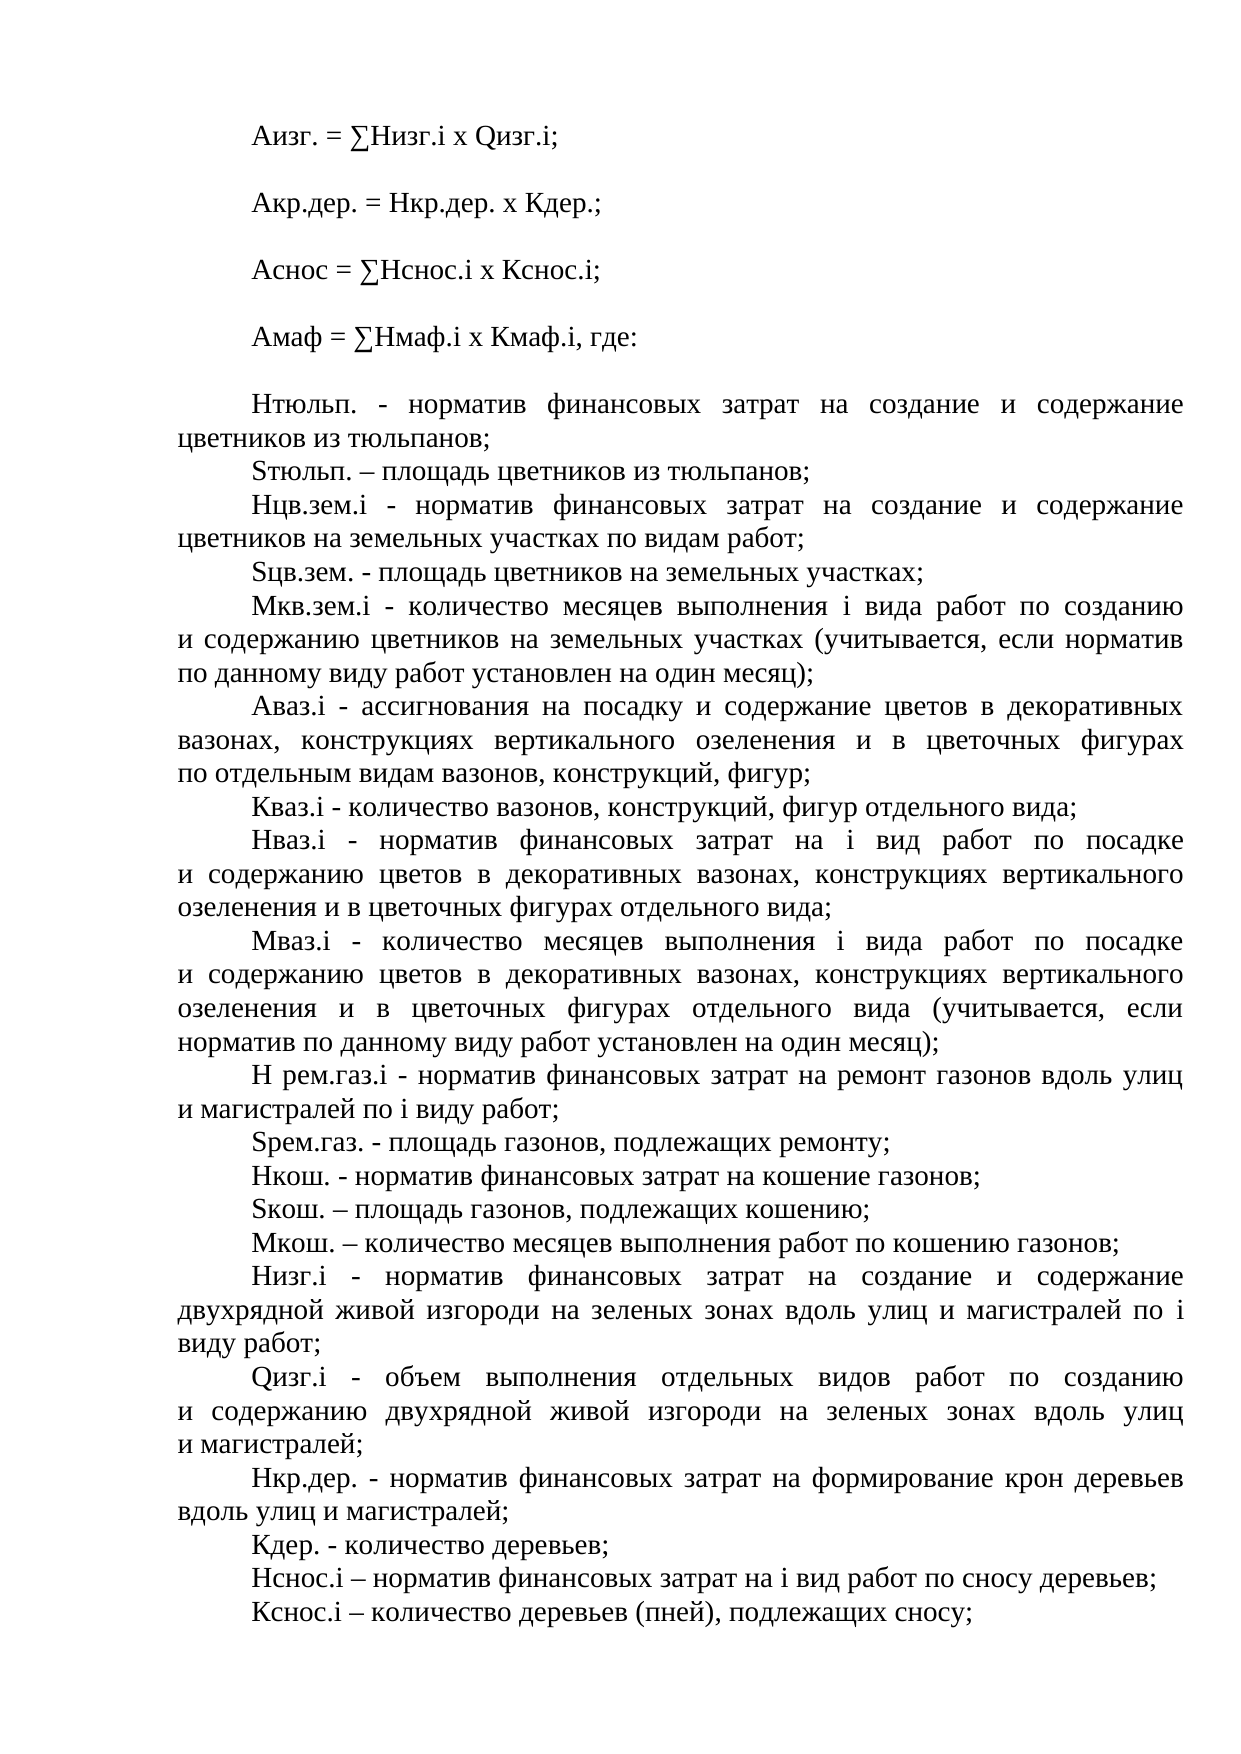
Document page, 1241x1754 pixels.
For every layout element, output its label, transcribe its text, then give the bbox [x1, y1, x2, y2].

text Аснос = ∑Нснос.i х Кснос.i; [177, 252, 1184, 286]
text Нснос.i – норматив финансовых затрат на i вид работ по сносу деревьев; [177, 1560, 1184, 1594]
text Sкош. – площадь газонов, подлежащих кошению; [177, 1191, 1184, 1225]
text Кдер. - количество деревьев; [177, 1527, 1184, 1560]
text Нкр.дер. - норматив финансовых затрат на формирование крон деревьев вдоль улиц и магистралей; [177, 1460, 1184, 1527]
text Кваз.i - количество вазонов, конструкций, фигур отдельного вида; [177, 789, 1184, 822]
text Mваз.i - количество месяцев выполнения i вида работ по посадке и содержанию цветов в декоративных вазонах, конструкциях вертикального озеленения и в цветочных фигурах отдельного вида (учитывается, если норматив по данному виду работ установлен на один месяц); [177, 923, 1184, 1057]
text Mкв.зем.i - количество месяцев выполнения i вида работ по созданию и содержанию цветников на земельных участках (учитывается, если норматив по данному виду работ установлен на один месяц); [177, 588, 1184, 688]
text Амаф = ∑Нмаф.i х Кмаф.i, где: [177, 319, 1184, 353]
text Нцв.зем.i - норматив финансовых затрат на создание и содержание цветников на земельных участках по видам работ; [177, 487, 1184, 554]
text Мкош. – количество месяцев выполнения работ по кошению газонов; [177, 1225, 1184, 1258]
text Sцв.зем. - площадь цветников на земельных участках; [177, 554, 1184, 588]
text Аваз.i - ассигнования на посадку и содержание цветов в декоративных вазонах, конструкциях вертикального озеленения и в цветочных фигурах по отдельным видам вазонов, конструкций, фигур; [177, 688, 1184, 789]
text Нкош. - норматив финансовых затрат на кошение газонов; [177, 1158, 1184, 1191]
text Qизг.i - объем выполнения отдельных видов работ по созданию и содержанию двухрядной живой изгороди на зеленых зонах вдоль улиц и магистралей; [177, 1359, 1184, 1460]
text Низг.i - норматив финансовых затрат на создание и содержание двухрядной живой изгороди на зеленых зонах вдоль улиц и магистралей по i виду работ; [177, 1258, 1184, 1359]
text Нтюльп. - норматив финансовых затрат на создание и содержание цветников из тюльпанов; [177, 386, 1184, 453]
text Акр.дер. = Нкр.дер. х Кдер.; [177, 185, 1184, 219]
text Нваз.i - норматив финансовых затрат на i вид работ по посадке и содержанию цветов в декоративных вазонах, конструкциях вертикального озеленения и в цветочных фигурах отдельного вида; [177, 822, 1184, 923]
text Кснос.i – количество деревьев (пней), подлежащих сносу; [177, 1594, 1184, 1627]
text Н рем.газ.i - норматив финансовых затрат на ремонт газонов вдоль улиц и магистралей по i виду работ; [177, 1057, 1184, 1124]
text Аизг. = ∑Низг.i х Qизг.i; [177, 118, 1184, 152]
text Sтюльп. – площадь цветников из тюльпанов; [177, 453, 1184, 487]
text Sрем.газ. - площадь газонов, подлежащих ремонту; [177, 1124, 1184, 1158]
